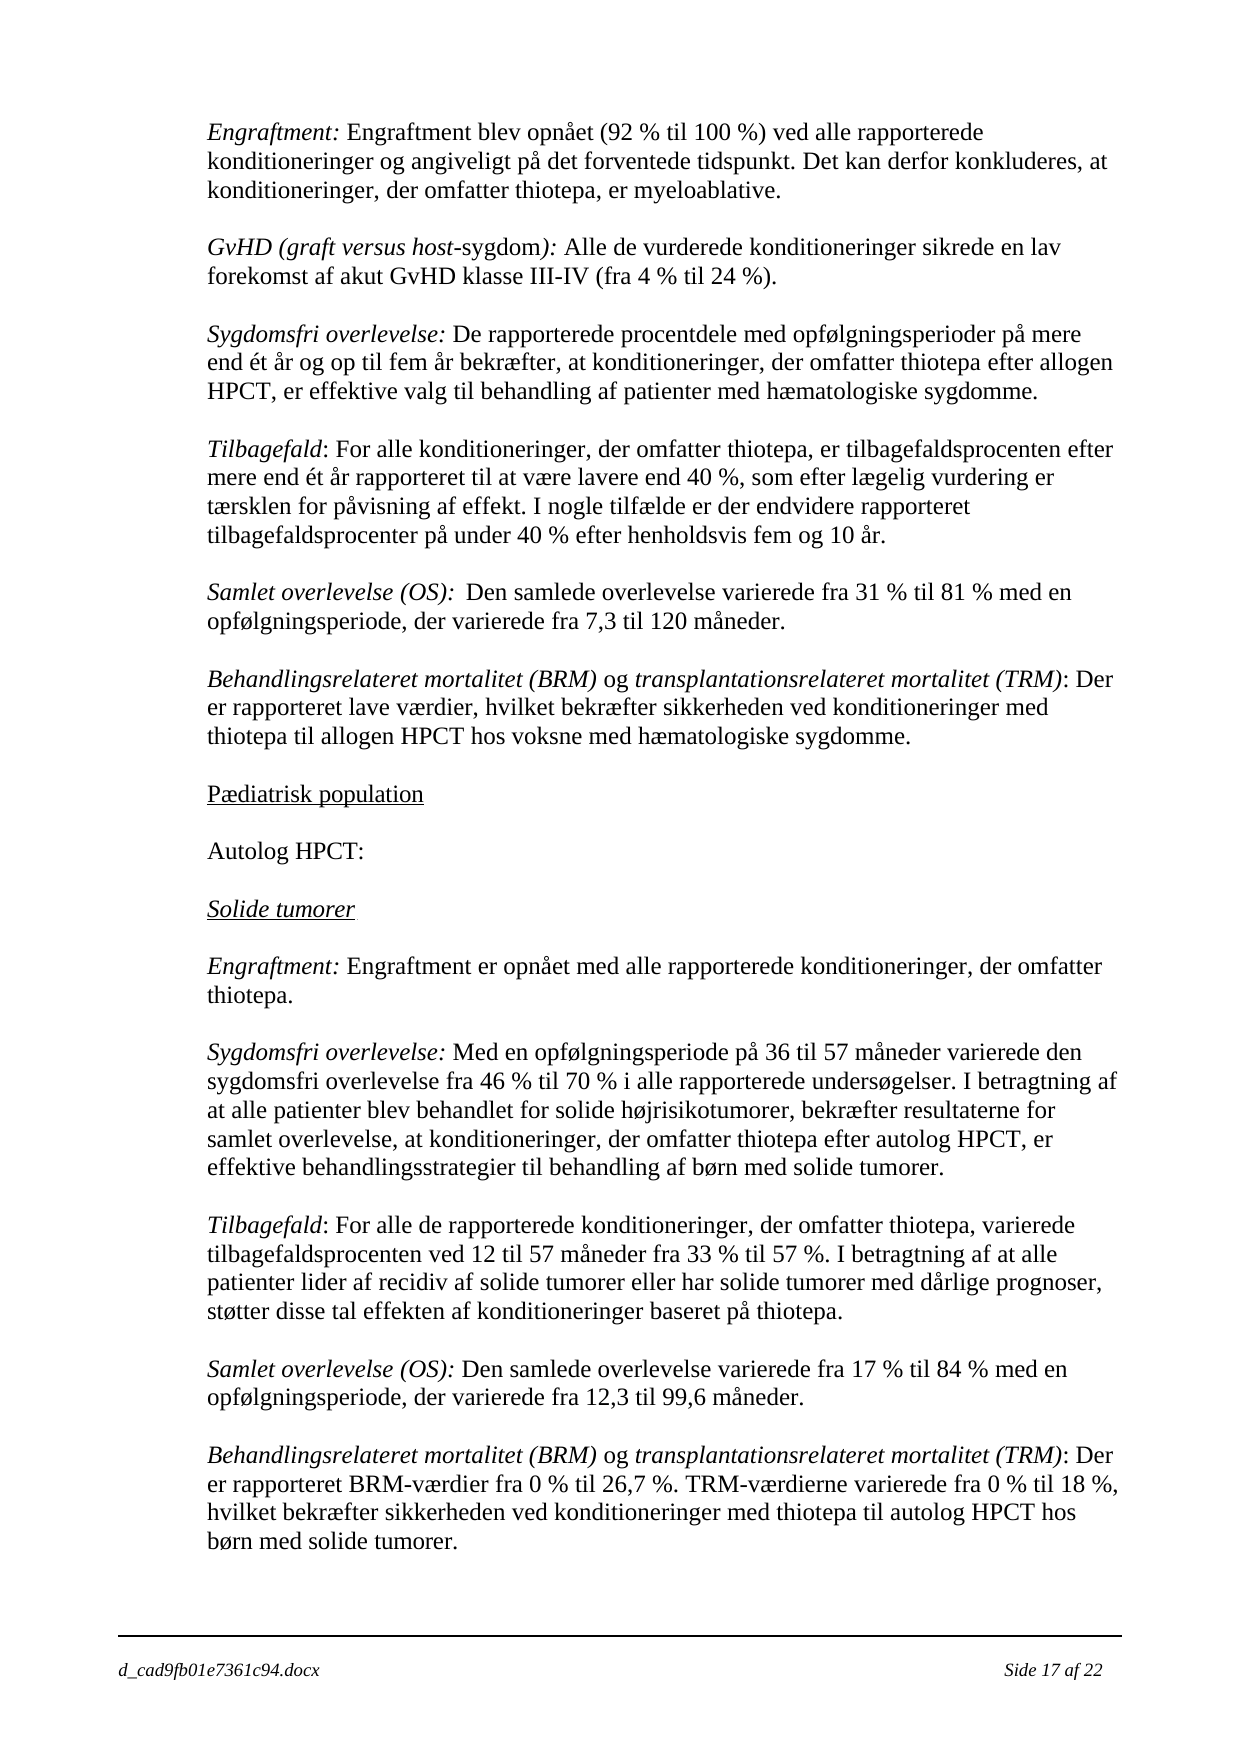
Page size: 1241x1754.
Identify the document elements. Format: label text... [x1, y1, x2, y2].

text Samlet overlevelse (OS): Den samlede overlevelse varierede fra 31 % til 81 % med en opfølgningsperiode, der varierede fra 7,3 til 120 måneder. [207, 577, 1122, 635]
text Sygdomsfri overlevelse: De rapporterede procentdele med opfølgningsperioder på mere end ét år og op til fem år bekræfter, at konditioneringer, der omfatter thiotepa efter allogen HPCT, er effektive valg til behandling af patienter med hæmatologiske sygdomme. [207, 319, 1122, 405]
text Samlet overlevelse (OS): Den samlede overlevelse varierede fra 17 % til 84 % med en opfølgningsperiode, der varierede fra 12,3 til 99,6 måneder. [207, 1354, 1122, 1411]
text Autolog HPCT: [207, 836, 1122, 865]
text Behandlingsrelateret mortalitet (BRM) og transplantationsrelateret mortalitet (TRM): Der er rapporteret lave værdier, hvilket bekræfter sikkerheden ved konditioneringer med thiotepa til allogen HPCT hos voksne med hæmatologiske sygdomme. [207, 664, 1122, 750]
text Engraftment: Engraftment blev opnået (92 % til 100 %) ved alle rapporterede konditioneringer og angiveligt på det forventede tidspunkt. Det kan derfor konkluderes, at konditioneringer, der omfatter thiotepa, er myeloablative. [207, 117, 1122, 204]
text Tilbagefald: For alle konditioneringer, der omfatter thiotepa, er tilbagefaldsprocenten efter mere end ét år rapporteret til at være lavere end 40 %, som efter lægelig vurdering er tærsklen for påvisning af effekt. I nogle tilfælde er der endvidere rapporteret tilbagefaldsprocenter på under 40 % efter henholdsvis fem og 10 år. [207, 434, 1122, 549]
text Engraftment: Engraftment er opnået med alle rapporterede konditioneringer, der omfatter thiotepa. [207, 951, 1122, 1009]
text Behandlingsrelateret mortalitet (BRM) og transplantationsrelateret mortalitet (TRM): Der er rapporteret BRM-værdier fra 0 % til 26,7 %. TRM-værdierne varierede fra 0 % til 18 %, hvilket bekræfter sikkerheden ved konditioneringer med thiotepa til autolog HPCT hos børn med solide tumorer. [207, 1440, 1122, 1555]
text Tilbagefald: For alle de rapporterede konditioneringer, der omfatter thiotepa, varierede tilbagefaldsprocenten ved 12 til 57 måneder fra 33 % til 57 %. I betragtning af at alle patienter lider af recidiv af solide tumorer eller har solide tumorer med dårlige prognoser, støtter disse tal effekten af konditioneringer baseret på thiotepa. [207, 1210, 1122, 1325]
text Solide tumorer [207, 894, 1122, 922]
text Sygdomsfri overlevelse: Med en opfølgningsperiode på 36 til 57 måneder varierede den sygdomsfri overlevelse fra 46 % til 70 % i alle rapporterede undersøgelser. I betragtning af at alle patienter blev behandlet for solide højrisikotumorer, bekræfter resultaterne for samlet overlevelse, at konditioneringer, der omfatter thiotepa efter autolog HPCT, er effektive behandlingsstrategier til behandling af børn med solide tumorer. [207, 1037, 1122, 1181]
text Pædiatrisk population [207, 779, 1122, 807]
text GvHD (graft versus host-sygdom): Alle de vurderede konditioneringer sikrede en lav forekomst af akut GvHD klasse III-IV (fra 4 % til 24 %). [207, 232, 1122, 290]
